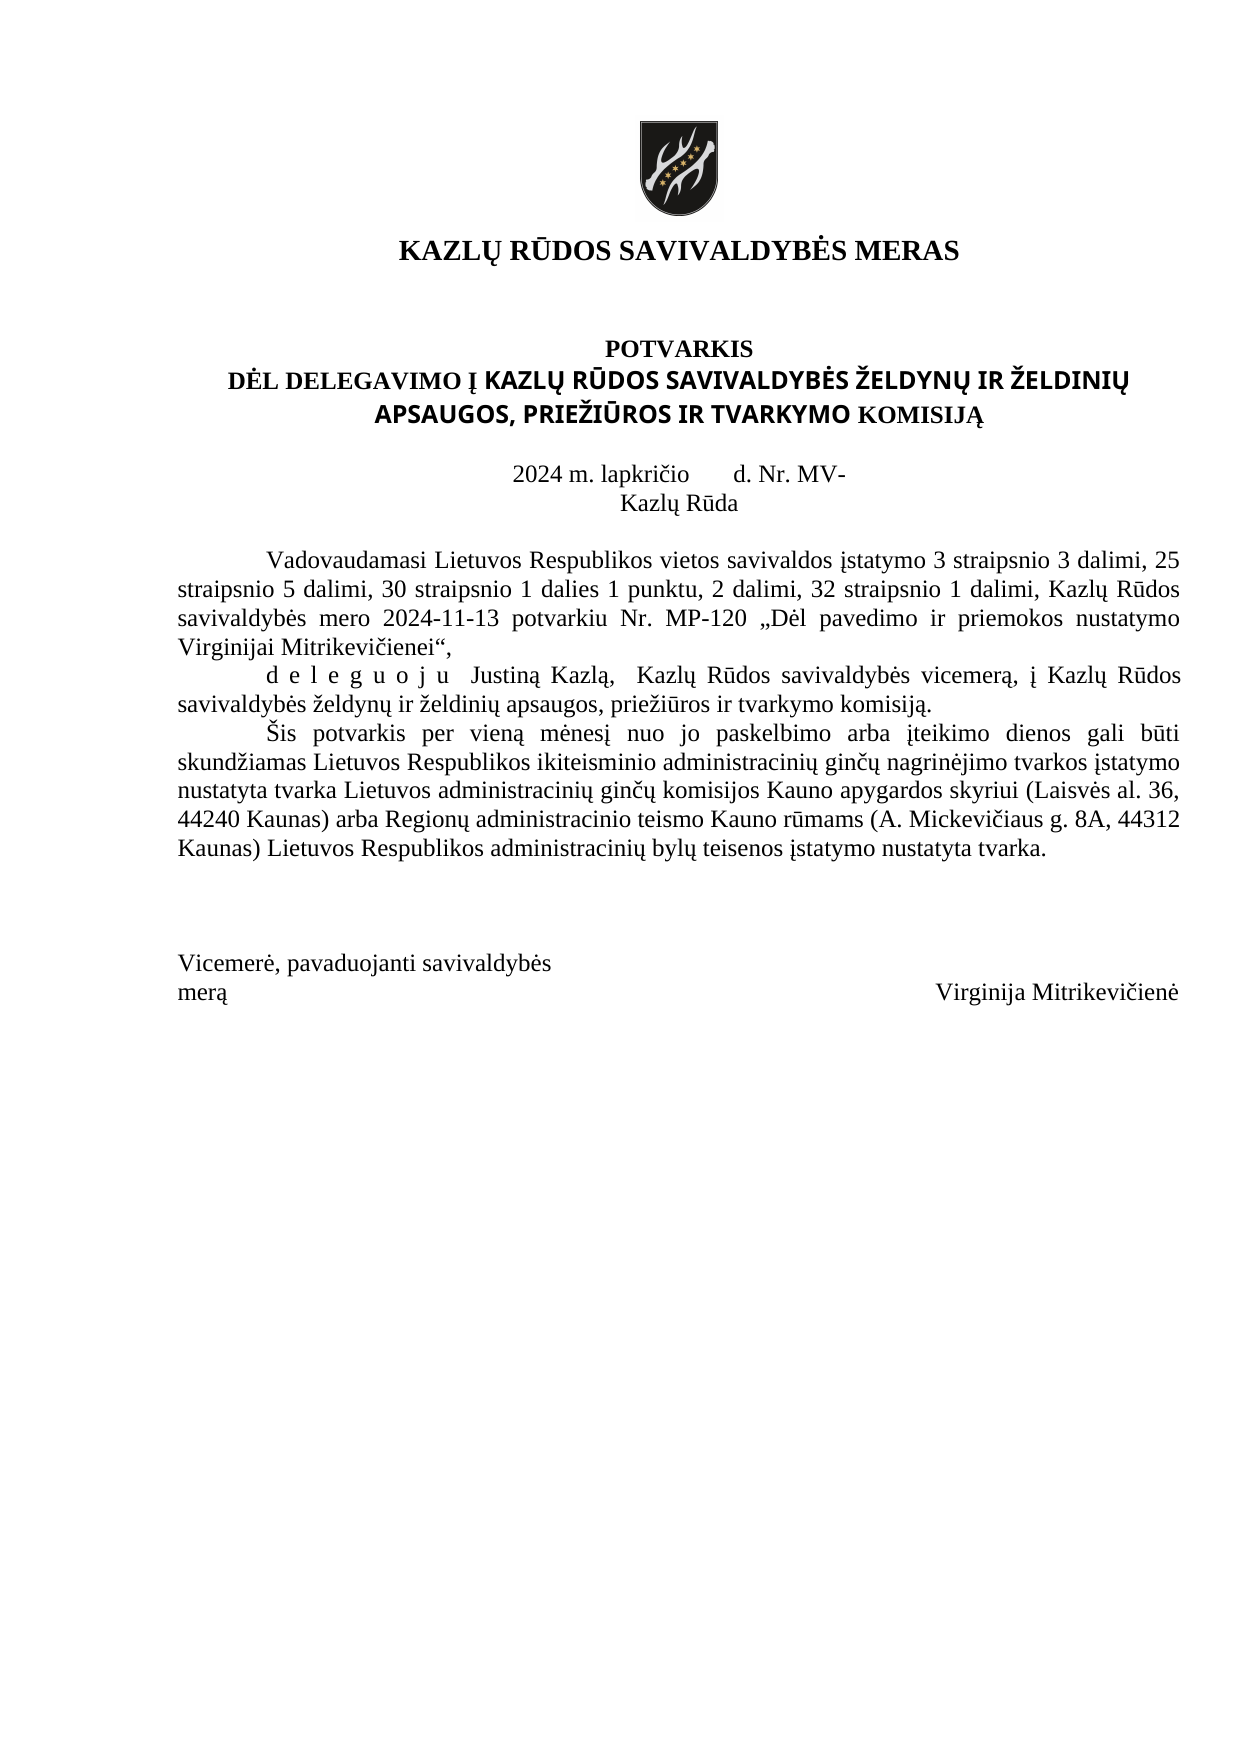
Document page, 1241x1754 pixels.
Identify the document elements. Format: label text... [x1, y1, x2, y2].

text Šis potvarkis per vieną mėnesį nuo jo paskelbimo arba įteikimo dienos gali būti skundžiamas Lietuvos Respublikos ikiteisminio administracinių ginčų nagrinėjimo tvarkos įstatymo nustatyta tvarka Lietuvos administracinių ginčų komisijos Kauno apygardos skyriui (Laisvės al. 36, 44240 Kaunas) arba Regionų administracinio teismo Kauno rūmams (A. Mickevičiaus g. 8A, 44312 Kaunas) Lietuvos Respublikos administracinių bylų teisenos įstatymo nustatyta tvarka. [177, 718, 1181, 862]
text Kazlų Rūda [177, 488, 1181, 517]
picture [634, 115, 724, 222]
text Vadovaudamasi Lietuvos Respublikos vietos savivaldos įstatymo 3 straipsnio 3 dalimi, 25 straipsnio 5 dalimi, 30 straipsnio 1 dalies 1 punktu, 2 dalimi, 32 straipsnio 1 dalimi, Kazlų Rūdos savivaldybės mero 2024-11-13 potvarkiu Nr. MP-120 „Dėl pavedimo ir priemokos nustatymo Virginijai Mitrikevičienei“, [177, 546, 1181, 661]
text DĖL DELEGAVIMO Į KAZLŲ RŪDOS SAVIVALDYBĖS ŽELDYNŲ IR ŽELDINIŲ APSAUGOS, PRIEŽIŪROS IR TVARKYMO KOMISIJĄ [177, 362, 1181, 431]
text merą Virginija Mitrikevičienė [177, 977, 1181, 1034]
text Vicemerė, pavaduojanti savivaldybės [177, 948, 1181, 977]
text POTVARKIS [177, 334, 1181, 362]
text d e l e g u o j u Justiną Kazlą, Kazlų Rūdos savivaldybės vicemerą, į Kazlų Rūdos savivaldybės želdynų ir želdinių apsaugos, priežiūros ir tvarkymo komisiją. [177, 661, 1181, 718]
text 2024 m. lapkričio d. Nr. MV- [177, 459, 1181, 488]
text KAZLŲ RŪDOS SAVIVALDYBĖS MERAS [177, 233, 1181, 267]
